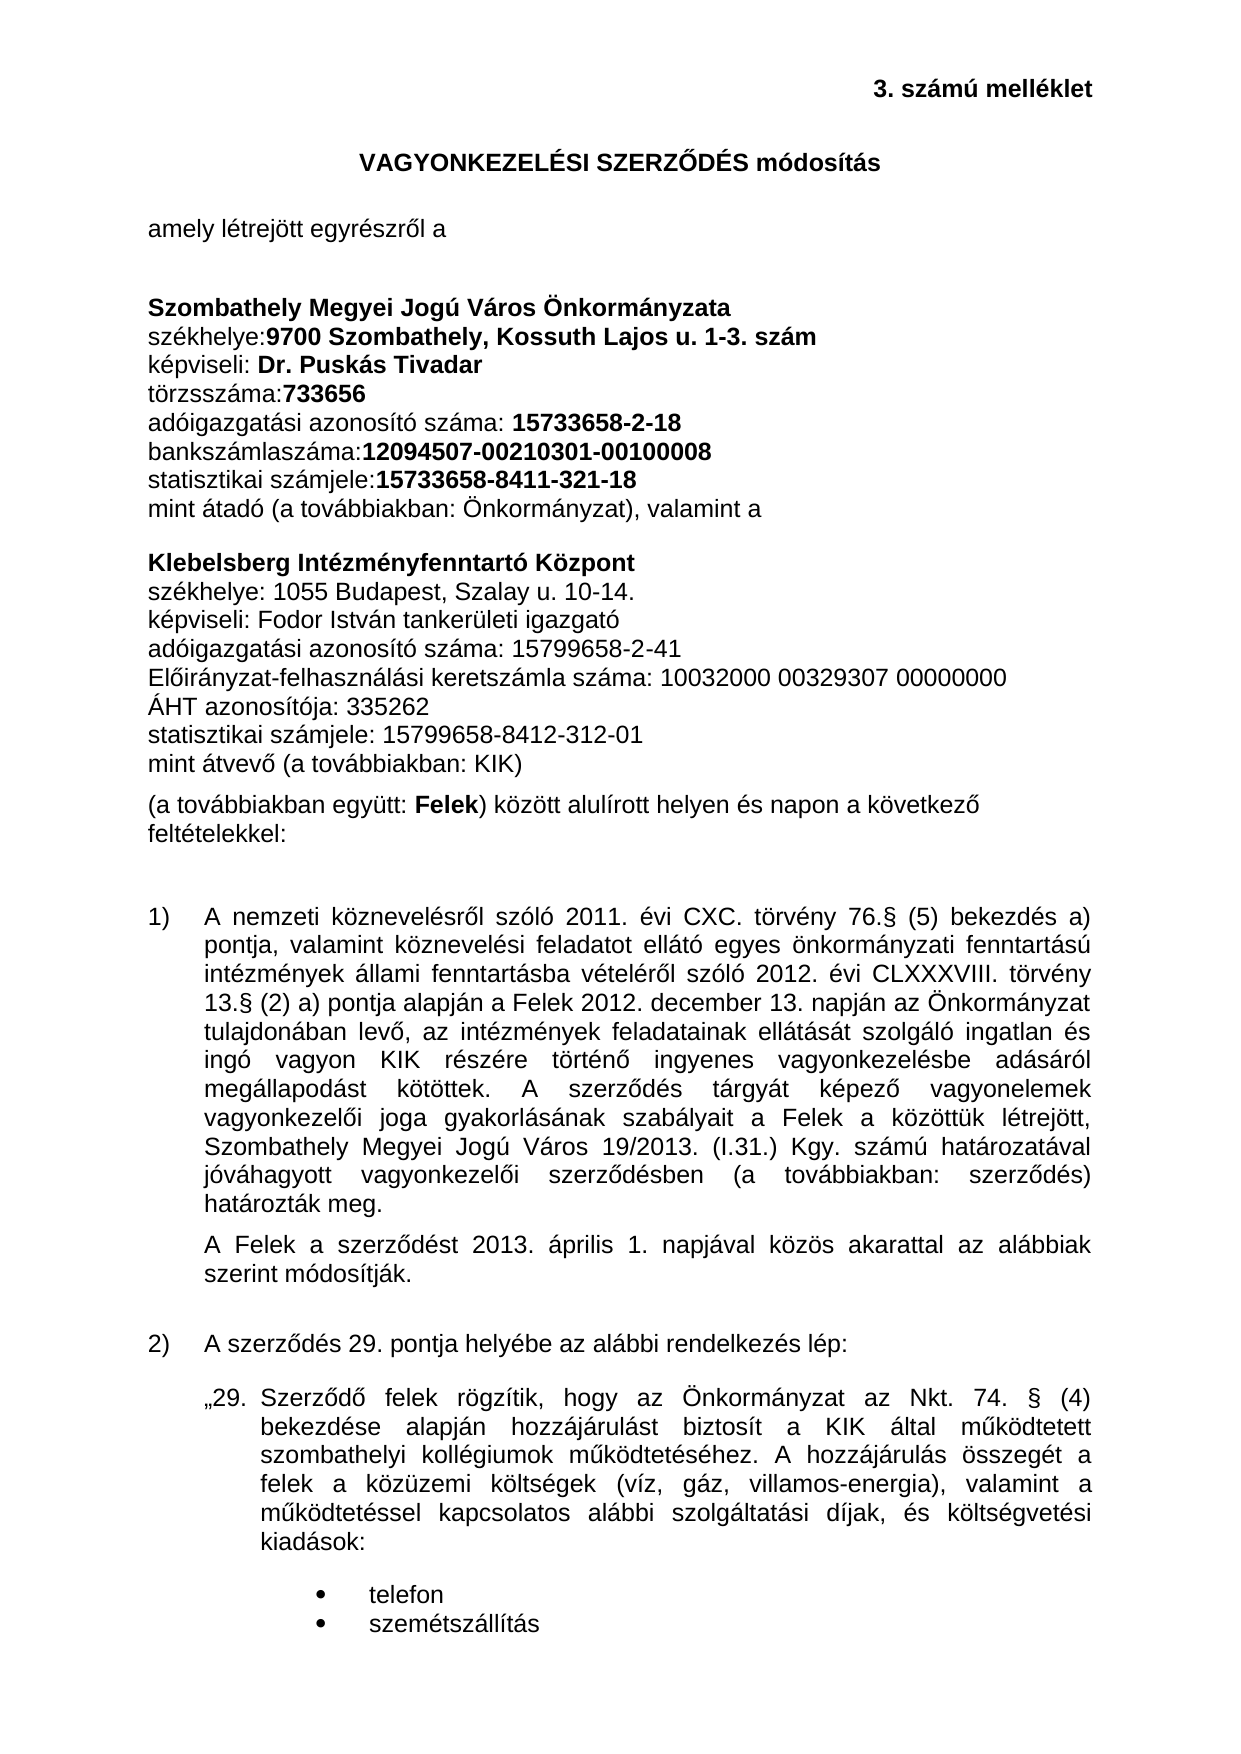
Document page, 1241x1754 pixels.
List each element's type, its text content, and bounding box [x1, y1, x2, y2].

text adóigazgatási azonosító száma: 15733658-2-18 [148, 408, 1092, 436]
text (a továbbiakban együtt: Felek) között alulírott helyen és napon a következő feltételekkel: [148, 790, 1092, 848]
text VAGYONKEZELÉSI SZERZŐDÉS módosítás [148, 148, 1092, 176]
text törzsszáma:733656 [148, 379, 1092, 408]
text ÁHT azonosítója: 335262 [148, 691, 1092, 720]
text mint átadó (a továbbiakban: Önkormányzat), valamint a [148, 494, 1092, 523]
text mint átvevő (a továbbiakban: KIK) [148, 749, 1092, 778]
list szemétszállítás [316, 1609, 1092, 1638]
text „29. Szerződő felek rögzítik, hogy az Önkormányzat az Nkt. 74. § (4) bekezdése alapján hozzájárulást biztosít a KIK által működtetett szombathelyi kollégiumok működtetéséhez. A hozzájárulás összegét a felek a közüzemi költségek (víz, gáz, villamos-energia), valamint a működtetéssel kapcsolatos alábbi szolgáltatási díjak, és költségvetési kiadások: [204, 1383, 1092, 1555]
text amely létrejött egyrészről a [148, 214, 1092, 243]
list telefon [316, 1580, 1092, 1609]
text Előirányzat-felhasználási keretszámla száma: 10032000 00329307 00000000 [148, 663, 1092, 691]
list A nemzeti köznevelésről szóló 2011. évi CXC. törvény 76.§ (5) bekezdés a) pontja, valamint köznevelési feladatot ellátó egyes önkormányzati fenntartású intézmények állami fenntartásba vételéről szóló 2012. évi CLXXXVIII. törvény 13.§ (2) a) pontja alapján a Felek 2012. december 13. napján az Önkormányzat tulajdonában levő, az intézmények feladatainak ellátását szolgáló ingatlan és ingó vagyon KIK részére történő ingyenes vagyonkezelésbe adásáról megállapodást kötöttek. A szerződés tárgyát képező vagyonelemek vagyonkezelői joga gyakorlásának szabályait a Felek a közöttük létrejött, Szombathely Megyei Jogú Város 19/2013. (I.31.) Kgy. számú határozatával jóváhagyott vagyonkezelői szerződésben (a továbbiakban: szerződés) határozták meg. [148, 901, 1092, 1218]
text székhelye: 1055 Budapest, Szalay u. 10-14. [148, 576, 1092, 605]
text statisztikai számjele:15733658-8411-321-18 [148, 465, 1092, 494]
list A szerződés 29. pontja helyébe az alábbi rendelkezés lép: [148, 1329, 1092, 1358]
text A Felek a szerződést 2013. április 1. napjával közös akarattal az alábbiak szerint módosítják. [204, 1230, 1092, 1288]
text bankszámlaszáma:12094507-00210301-00100008 [148, 436, 1092, 465]
text székhelye:9700 Szombathely, Kossuth Lajos u. 1-3. szám [148, 321, 1092, 350]
text képviseli: Dr. Puskás Tivadar [148, 350, 1092, 379]
text Szombathely Megyei Jogú Város Önkormányzata [148, 293, 1092, 321]
text adóigazgatási azonosító száma: 15799658-2-41 [148, 634, 1092, 663]
text Klebelsberg Intézményfenntartó Központ [148, 548, 1092, 576]
text képviseli: Fodor István tankerületi igazgató [148, 605, 1092, 634]
text statisztikai számjele: 15799658-8412-312-01 [148, 720, 1092, 749]
